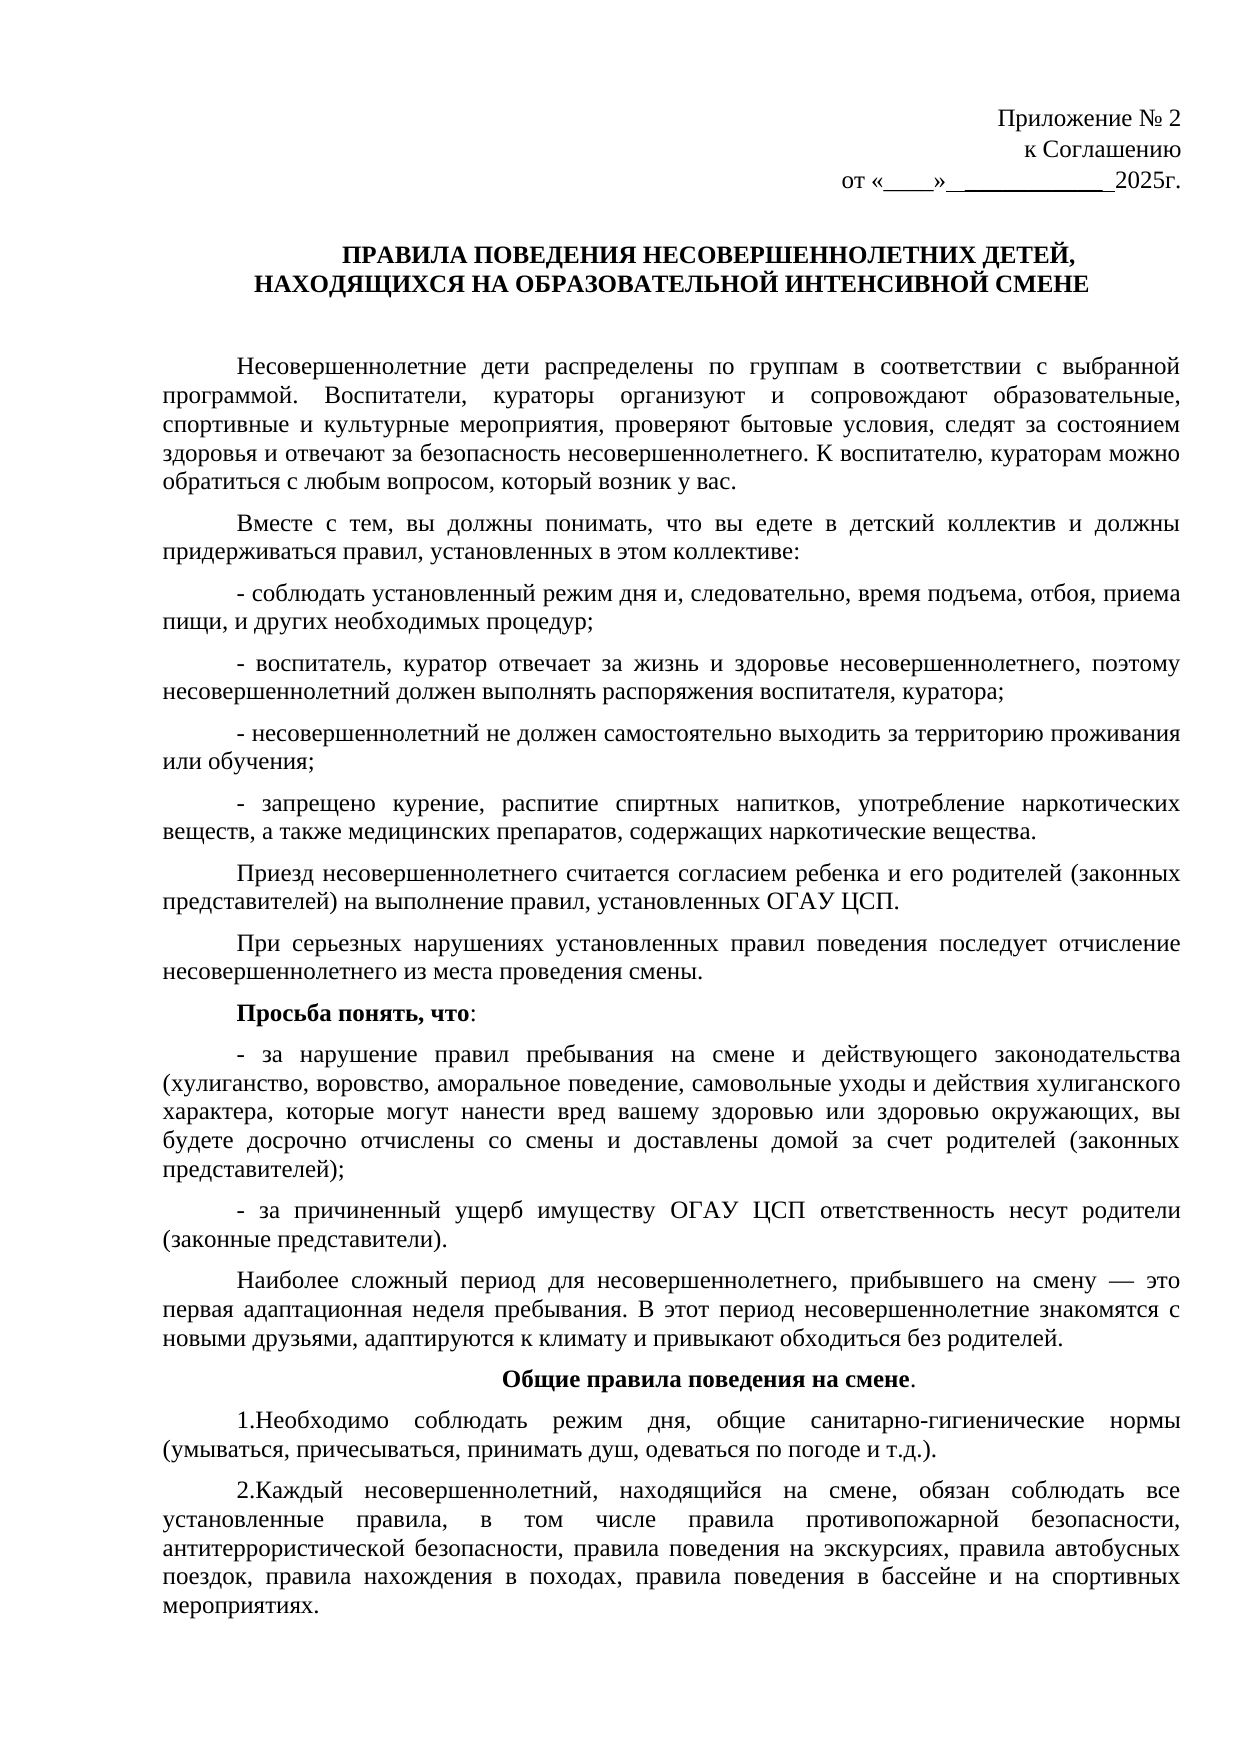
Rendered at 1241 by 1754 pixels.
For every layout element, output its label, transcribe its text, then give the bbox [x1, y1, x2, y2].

text 2.Каждый несовершеннолетний, находящийся на смене, обязан соблюдать все установленные правила, в том числе правила противопожарной безопасности, антитеррористической безопасности, правила поведения на экскурсиях, правила автобусных поездок, правила нахождения в походах, правила поведения в бассейне и на спортивных мероприятиях. [162, 1475, 1181, 1619]
text от «____» ___________ 2025г. [162, 166, 1181, 194]
text - соблюдать установленный режим дня и, следовательно, время подъема, отбоя, приема пищи, и других необходимых процедур; [162, 578, 1181, 635]
text Несовершеннолетние дети распределены по группам в соответствии с выбранной программой. Воспитатели, кураторы организуют и сопровождают образовательные, спортивные и культурные мероприятия, проверяют бытовые условия, следят за состоянием здоровья и отвечают за безопасность несовершеннолетнего. К воспитателю, кураторам можно обратиться с любым вопросом, который возник у вас. [162, 351, 1181, 495]
text Наиболее сложный период для несовершеннолетнего, прибывшего на смену — это первая адаптационная неделя пребывания. В этот период несовершеннолетние знакомятся с новыми друзьями, адаптируются к климату и привыкают обходиться без родителей. [162, 1265, 1181, 1351]
text При серьезных нарушениях установленных правил поведения последует отчисление несовершеннолетнего из места проведения смены. [162, 928, 1181, 985]
text - несовершеннолетний не должен самостоятельно выходить за территорию проживания или обучения; [162, 718, 1181, 775]
text ПРАВИЛА ПОВЕДЕНИЯ НЕСОВЕРШЕННОЛЕТНИХ ДЕТЕЙ, НАХОДЯЩИХСЯ НА ОБРАЗОВАТЕЛЬНОЙ ИНТЕНСИВНОЙ СМЕНЕ [162, 240, 1181, 298]
text - воспитатель, куратор отвечает за жизнь и здоровье несовершеннолетнего, поэтому несовершеннолетний должен выполнять распоряжения воспитателя, куратора; [162, 648, 1181, 705]
text Вместе с тем, вы должны понимать, что вы едете в детский коллектив и должны придерживаться правил, установленных в этом коллективе: [162, 508, 1181, 565]
text - за нарушение правил пребывания на смене и действующего законодательства (хулиганство, воровство, аморальное поведение, самовольные уходы и действия хулиганского характера, которые могут нанести вред вашему здоровью или здоровью окружающих, вы будете досрочно отчислены со смены и доставлены домой за счет родителей (законных представителей); [162, 1039, 1181, 1183]
text Общие правила поведения на смене. [162, 1364, 1181, 1393]
text к Соглашению [162, 134, 1181, 163]
text - за причиненный ущерб имуществу ОГАУ ЦСП ответственность несут родители (законные представители). [162, 1195, 1181, 1253]
text Приезд несовершеннолетнего считается согласием ребенка и его родителей (законных представителей) на выполнение правил, установленных ОГАУ ЦСП. [162, 858, 1181, 915]
text - запрещено курение, распитие спиртных напитков, употребление наркотических веществ, а также медицинских препаратов, содержащих наркотические вещества. [162, 788, 1181, 845]
text 1.Необходимо соблюдать режим дня, общие санитарно-гигиенические нормы (умываться, причесываться, принимать душ, одеваться по погоде и т.д.). [162, 1405, 1181, 1463]
text Приложение № 2 [162, 103, 1181, 132]
text Просьба понять, что: [162, 998, 1181, 1026]
